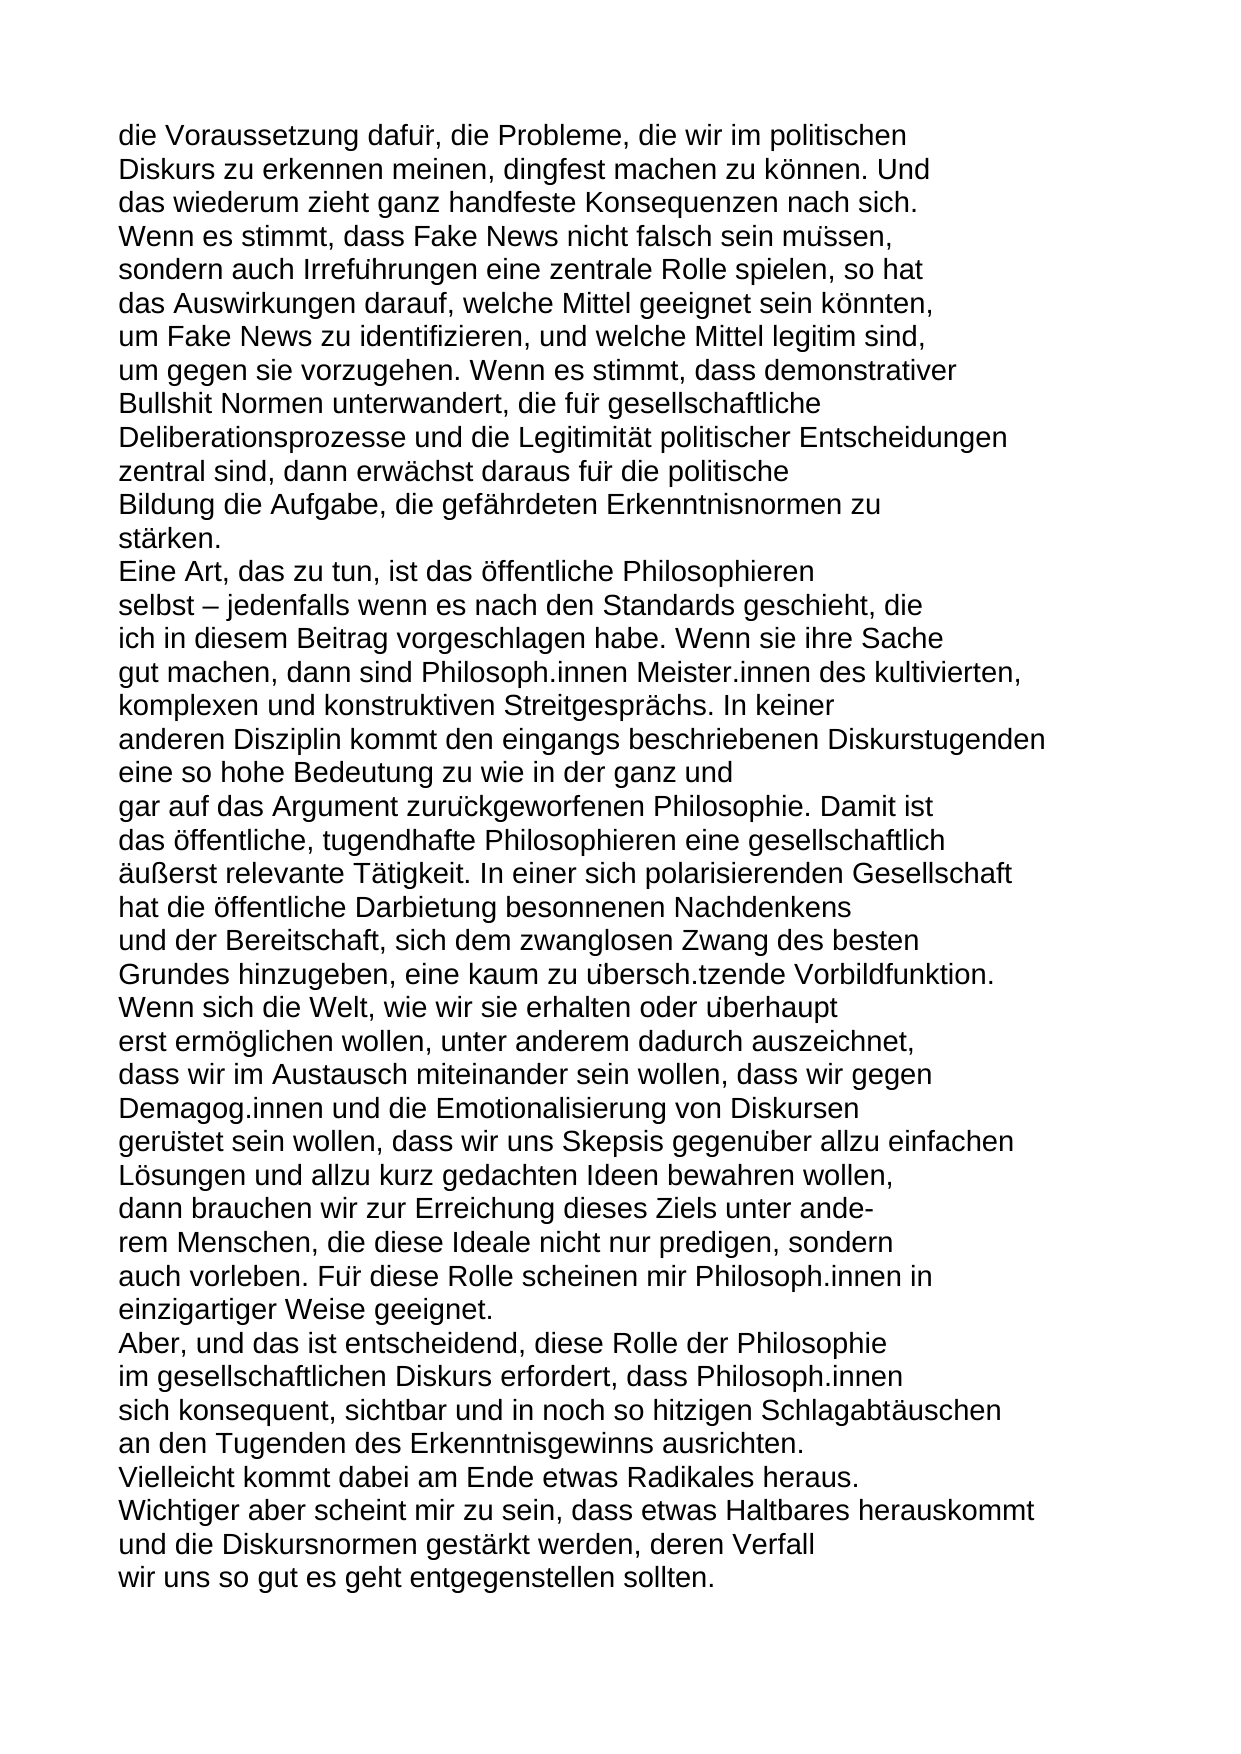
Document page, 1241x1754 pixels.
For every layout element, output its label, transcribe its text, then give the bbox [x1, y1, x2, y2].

text auch vorleben. Für diese Rolle scheinen mir Philosoph.innen in [118, 1258, 1122, 1292]
text gar auf das Argument zurückgeworfenen Philosophie. Damit ist [118, 789, 1122, 822]
text dann brauchen wir zur Erreichung dieses Ziels unter ande- [118, 1191, 1122, 1225]
text gerüstet sein wollen, dass wir uns Skepsis gegenüber allzu einfachen [118, 1124, 1122, 1158]
text im gesellschaftlichen Diskurs erfordert, dass Philosoph.innen [118, 1359, 1122, 1393]
text Lösungen und allzu kurz gedachten Ideen bewahren wollen, [118, 1158, 1122, 1191]
text Wenn sich die Welt, wie wir sie erhalten oder überhaupt [118, 990, 1122, 1024]
text Bildung die Aufgabe, die gefährdeten Erkenntnisnormen zu [118, 487, 1122, 521]
text das öffentliche, tugendhafte Philosophieren eine gesellschaftlich [118, 822, 1122, 856]
text Aber, und das ist entscheidend, diese Rolle der Philosophie [118, 1326, 1122, 1359]
text selbst – jedenfalls wenn es nach den Standards geschieht, die [118, 588, 1122, 621]
text Demagog.innen und die Emotionalisierung von Diskursen [118, 1091, 1122, 1124]
text Grundes hinzugeben, eine kaum zu übersch.tzende Vorbildfunktion. [118, 957, 1122, 990]
text zentral sind, dann erwächst daraus für die politische [118, 453, 1122, 487]
text komplexen und konstruktiven Streitgesprächs. In keiner [118, 688, 1122, 722]
text das Auswirkungen darauf, welche Mittel geeignet sein könnten, [118, 286, 1122, 319]
text Wichtiger aber scheint mir zu sein, dass etwas Haltbares herauskommt [118, 1493, 1122, 1527]
text Deliberationsprozesse und die Legitimität politischer Entscheidungen [118, 420, 1122, 453]
text sondern auch Irreführungen eine zentrale Rolle spielen, so hat [118, 252, 1122, 286]
text rem Menschen, die diese Ideale nicht nur predigen, sondern [118, 1225, 1122, 1258]
text äußerst relevante Tätigkeit. In einer sich polarisierenden Gesellschaft [118, 856, 1122, 889]
text erst ermöglichen wollen, unter anderem dadurch auszeichnet, [118, 1024, 1122, 1057]
text das wiederum zieht ganz handfeste Konsequenzen nach sich. [118, 185, 1122, 219]
text an den Tugenden des Erkenntnisgewinns ausrichten. [118, 1426, 1122, 1460]
text und der Bereitschaft, sich dem zwanglosen Zwang des besten [118, 923, 1122, 957]
text Diskurs zu erkennen meinen, dingfest machen zu können. Und [118, 152, 1122, 185]
text dass wir im Austausch miteinander sein wollen, dass wir gegen [118, 1057, 1122, 1091]
text hat die öffentliche Darbietung besonnenen Nachdenkens [118, 889, 1122, 923]
text eine so hohe Bedeutung zu wie in der ganz und [118, 755, 1122, 789]
text ich in diesem Beitrag vorgeschlagen habe. Wenn sie ihre Sache [118, 621, 1122, 655]
text Bullshit Normen unterwandert, die für gesellschaftliche [118, 386, 1122, 420]
text wir uns so gut es geht entgegenstellen sollten. [118, 1560, 1122, 1594]
text einzigartiger Weise geeignet. [118, 1292, 1122, 1326]
text gut machen, dann sind Philosoph.innen Meister.innen des kultivierten, [118, 655, 1122, 688]
text Eine Art, das zu tun, ist das öffentliche Philosophieren [118, 554, 1122, 588]
text Wenn es stimmt, dass Fake News nicht falsch sein müssen, [118, 219, 1122, 252]
text stärken. [118, 521, 1122, 554]
text Vielleicht kommt dabei am Ende etwas Radikales heraus. [118, 1460, 1122, 1493]
text um Fake News zu identifizieren, und welche Mittel legitim sind, [118, 319, 1122, 353]
text sich konsequent, sichtbar und in noch so hitzigen Schlagabtäuschen [118, 1393, 1122, 1426]
text und die Diskursnormen gestärkt werden, deren Verfall [118, 1527, 1122, 1560]
text um gegen sie vorzugehen. Wenn es stimmt, dass demonstrativer [118, 353, 1122, 386]
text anderen Disziplin kommt den eingangs beschriebenen Diskurstugenden [118, 722, 1122, 755]
text die Voraussetzung dafür, die Probleme, die wir im politischen [118, 118, 1122, 152]
